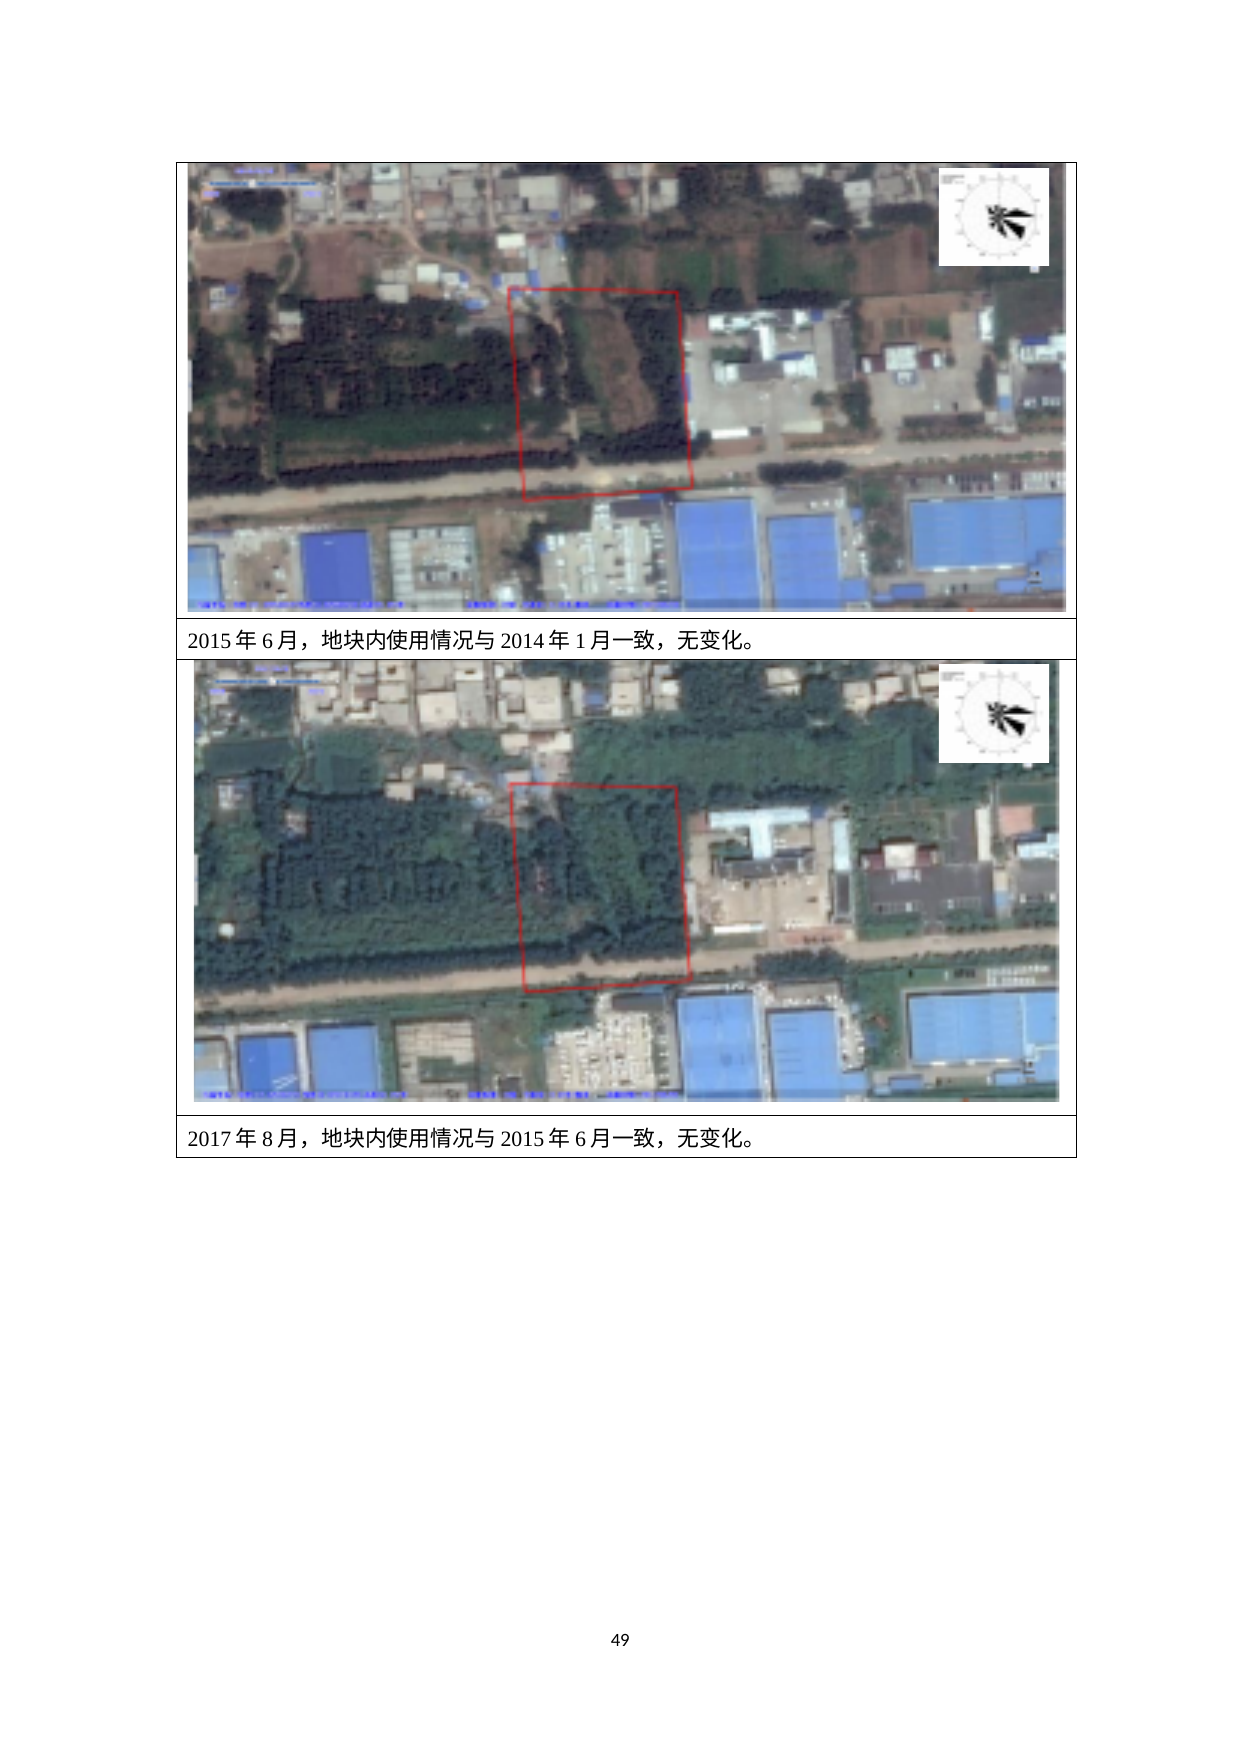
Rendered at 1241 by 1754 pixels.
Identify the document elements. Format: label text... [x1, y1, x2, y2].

picture [187, 163, 1067, 612]
table_cell 2017年8月，地块内使用情况与2015年6月一致，无变化。 [177, 1116, 1076, 1157]
table_cell 2015年6月，地块内使用情况与2014年1月一致，无变化。 [177, 619, 1076, 659]
table_cell [177, 660, 1076, 1115]
picture [193, 660, 1060, 1102]
table_cell [177, 163, 1076, 618]
